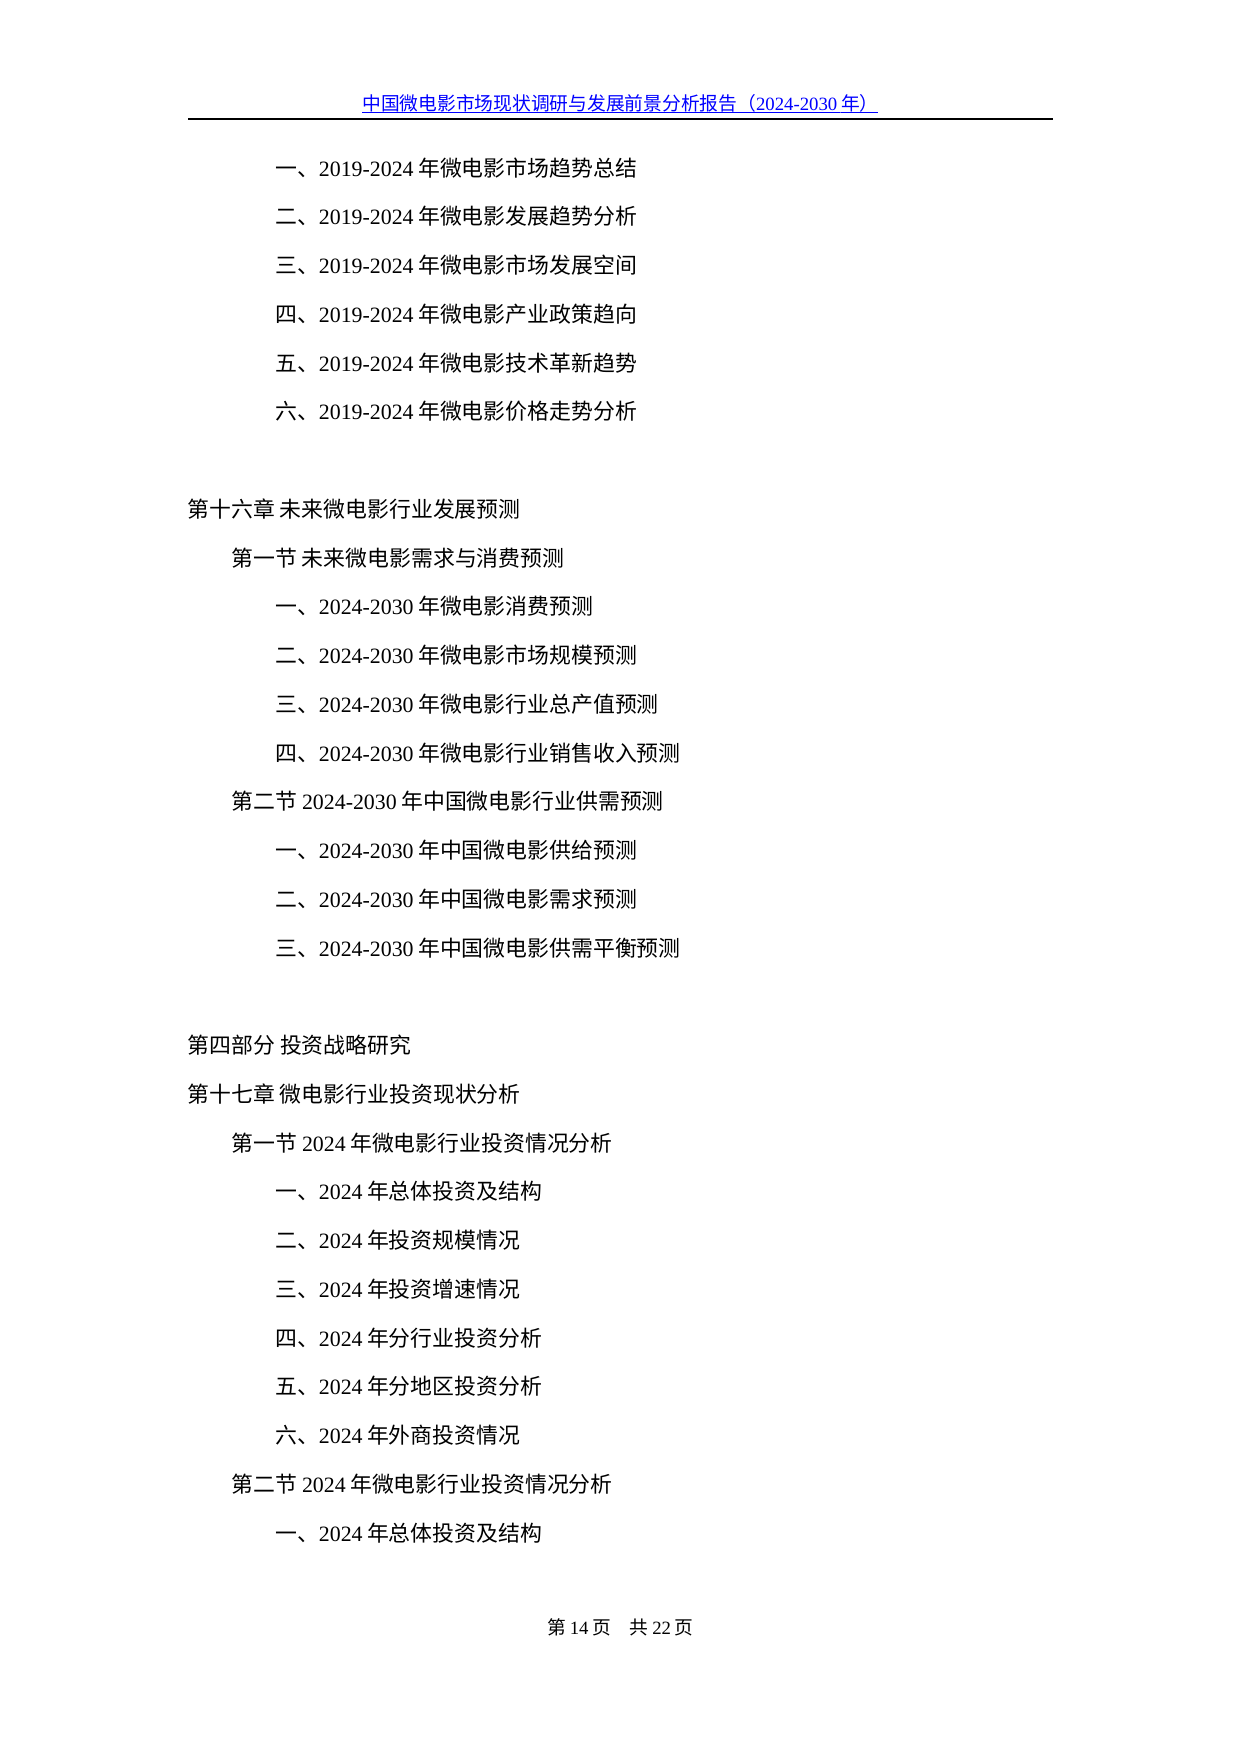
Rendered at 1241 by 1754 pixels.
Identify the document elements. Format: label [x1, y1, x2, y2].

text [187, 150, 1053, 1548]
